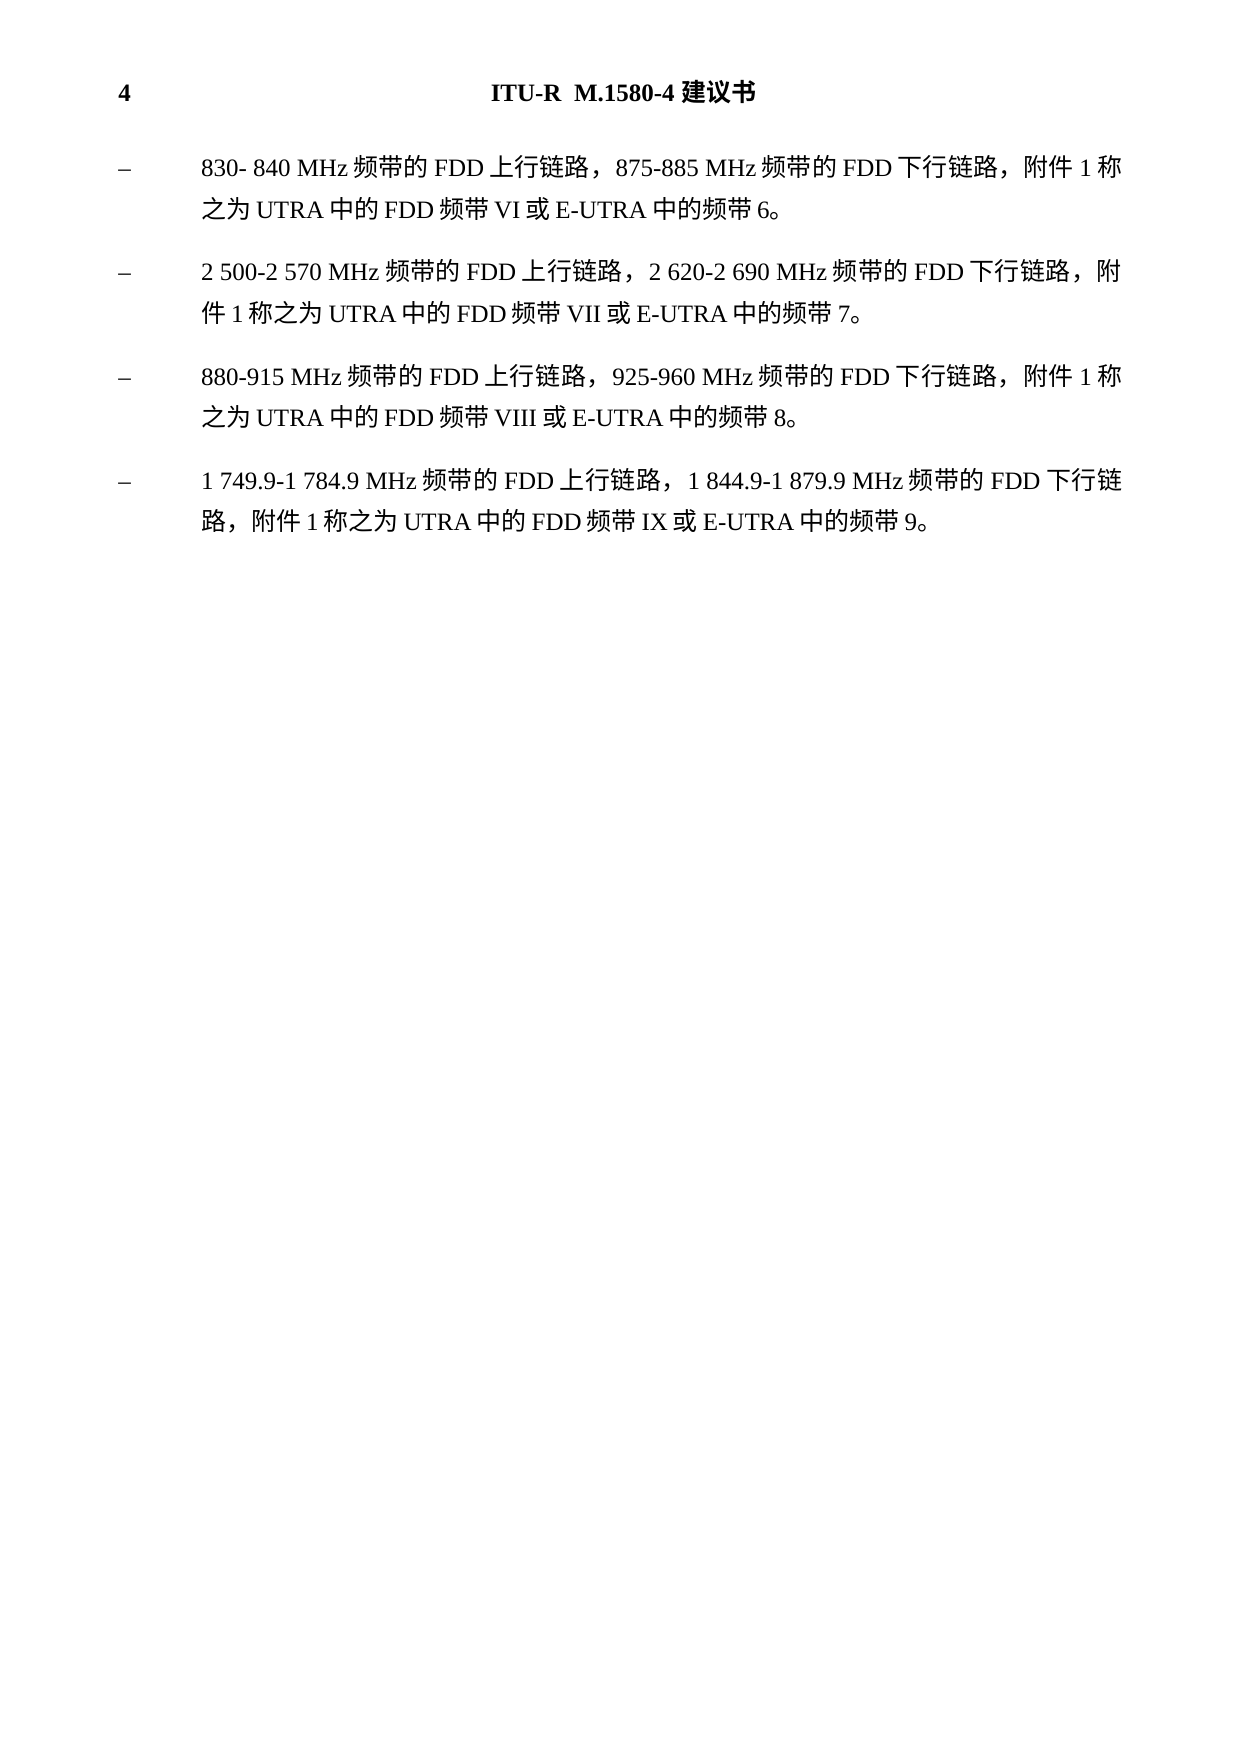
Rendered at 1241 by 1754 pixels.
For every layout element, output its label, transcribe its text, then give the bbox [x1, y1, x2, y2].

text – 2 500-2 570 MHz频带的FDD上行链路，2 620-2 690 MHz频带的FDD下行链路，附件1称之为UTRA中的FDD频带VII或E-UTRA中的频带7。 [118, 252, 1122, 330]
text – 880-915 MHz频带的FDD上行链路，925-960 MHz频带的FDD下行链路，附件1称之为UTRA中的FDD频带VIII或E-UTRA中的频带8。 [118, 356, 1122, 434]
text – 1 749.9-1 784.9 MHz频带的FDD上行链路，1 844.9-1 879.9 MHz频带的FDD下行链路，附件1称之为UTRA中的FDD频带IX或E-UTRA中的频带9。 [118, 460, 1122, 538]
text – 830- 840 MHz频带的FDD上行链路，875-885 MHz频带的FDD下行链路，附件1称之为UTRA中的FDD频带VI或E-UTRA中的频带6。 [118, 148, 1122, 226]
